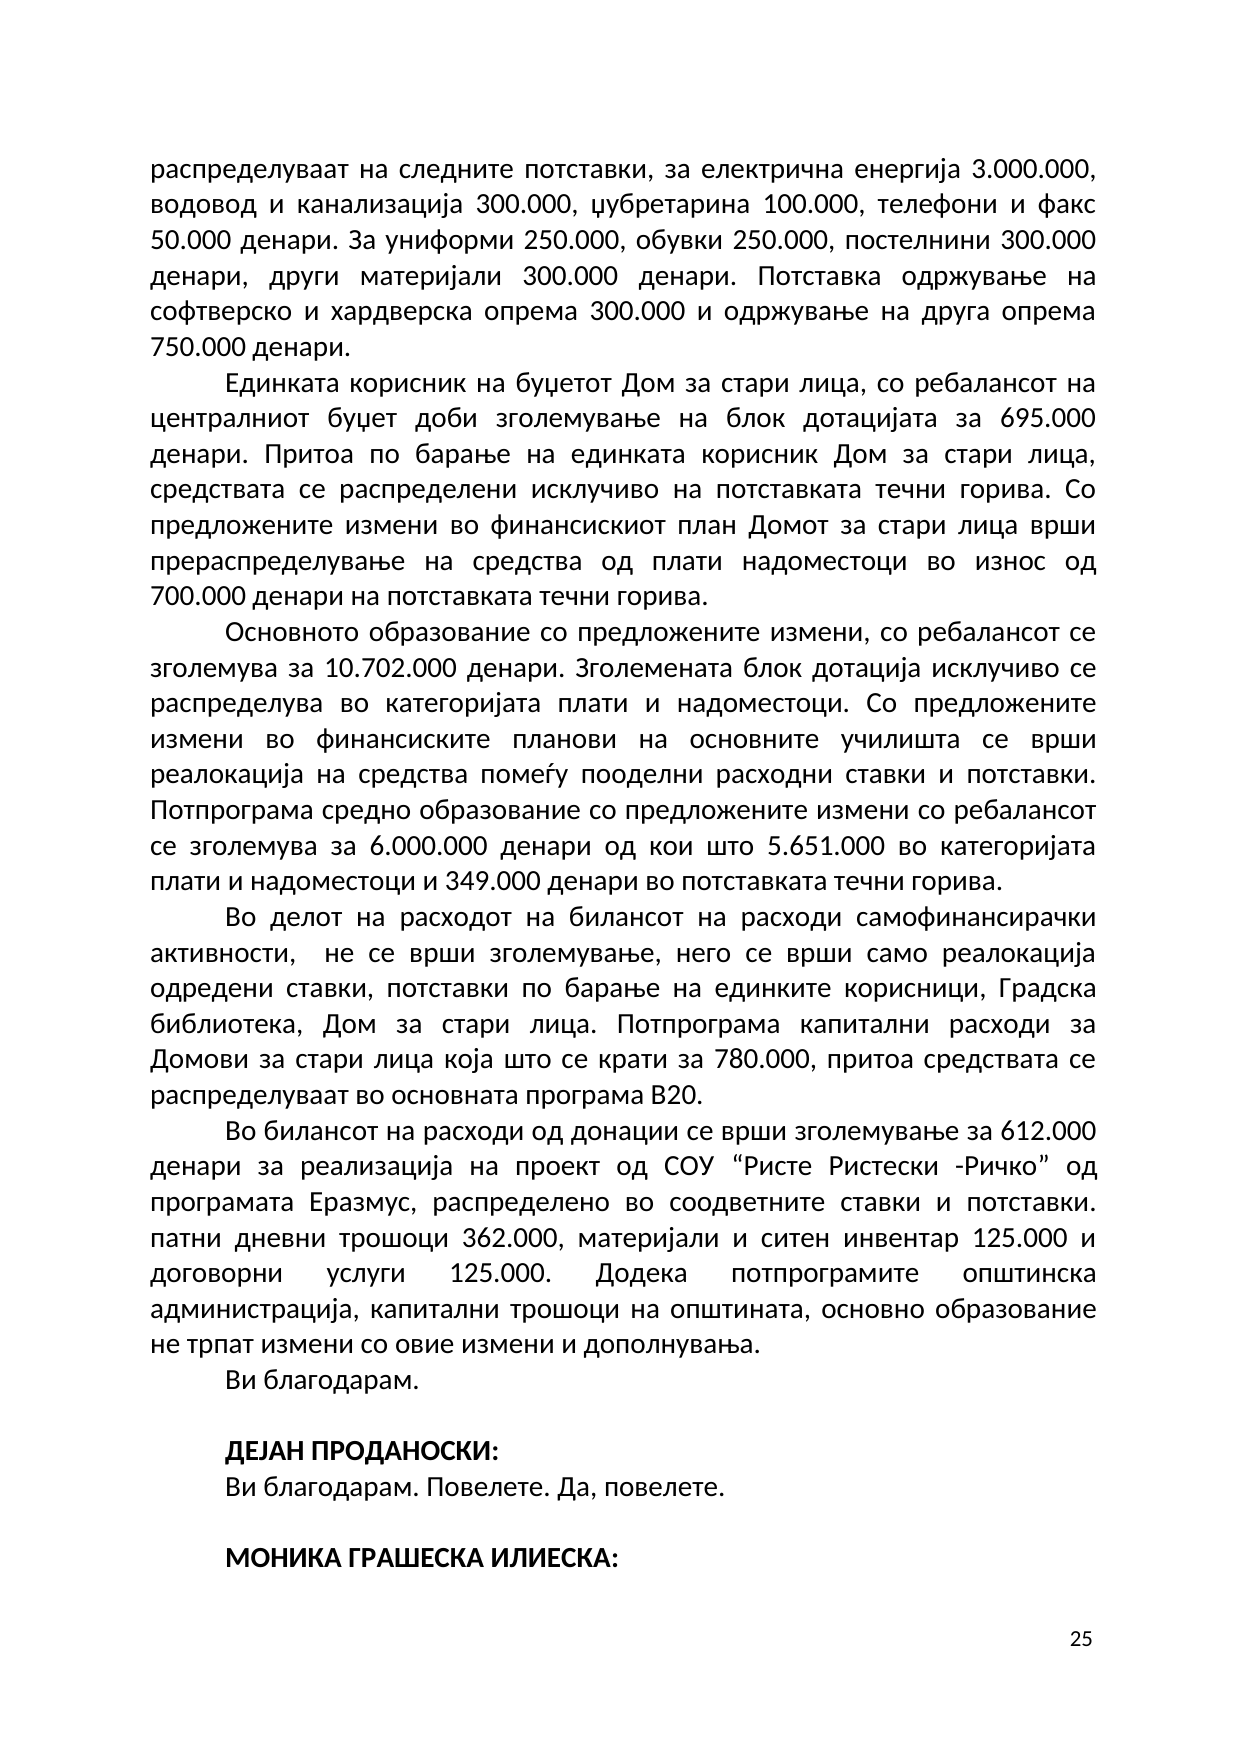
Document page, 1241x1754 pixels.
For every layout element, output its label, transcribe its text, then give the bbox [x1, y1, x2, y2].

text Во билансот на расходи од донации се врши зголемување за 612.000 денари за реализација на проект од СОУ “Ристе Ристески -Ричко” од програмата Еразмус, распределено во соодветните ставки и потставки. патни дневни трошоци 362.000, материјали и ситен инвентар 125.000 и договорни услуги 125.000. Додека потпрограмите општинска администрација, капитални трошоци на општината, основно образование не трпат измени со овие измени и дополнувања. [150, 1112, 1097, 1361]
text Основното образование со предложените измени, со ребалансот се зголемува за 10.702.000 денари. Зголемената блок дотација исклучиво се распределува во категоријата плати и надоместоци. Со предложените измени во финансиските планови на основните училишта се врши реалокација на средства помеѓу пооделни расходни ставки и потставки. Потпрограма средно образование со предложените измени со ребалансот се зголемува за 6.000.000 денари од кои што 5.651.000 во категоријата плати и надоместоци и 349.000 денари во потставката течни горива. [150, 613, 1097, 898]
text Единката корисник на буџетот Дом за стари лица, со ребалансот на централниот буџет доби зголемување на блок дотацијата за 695.000 денари. Притоа по барање на единката корисник Дом за стари лица, средствата се распределени исклучиво на потставката течни горива. Со предложените измени во финансискиот план Домот за стари лица врши прераспределување на средства од плати надоместоци во износ од 700.000 денари на потставката течни горива. [150, 364, 1097, 613]
text МОНИКА ГРАШЕСКА ИЛИЕСКА: [150, 1539, 1097, 1575]
text ДЕЈАН ПРОДАНОСКИ: [150, 1432, 1097, 1468]
text Ви благодарам. [150, 1361, 1097, 1397]
text Во делот на расходот на билансот на расходи самофинансирачки активности, не се врши зголемување, него се врши само реалокација одредени ставки, потставки по барање на единките корисници, Градска библиотека, Дом за стари лица. Потпрограма капитални расходи за Домови за стари лица која што се крати за 780.000, притоа средствата се распределуваат во основната програма В20. [150, 898, 1097, 1112]
text Ви благодарам. Повелете. Да, повелете. [150, 1468, 1097, 1504]
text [150, 150, 1097, 364]
